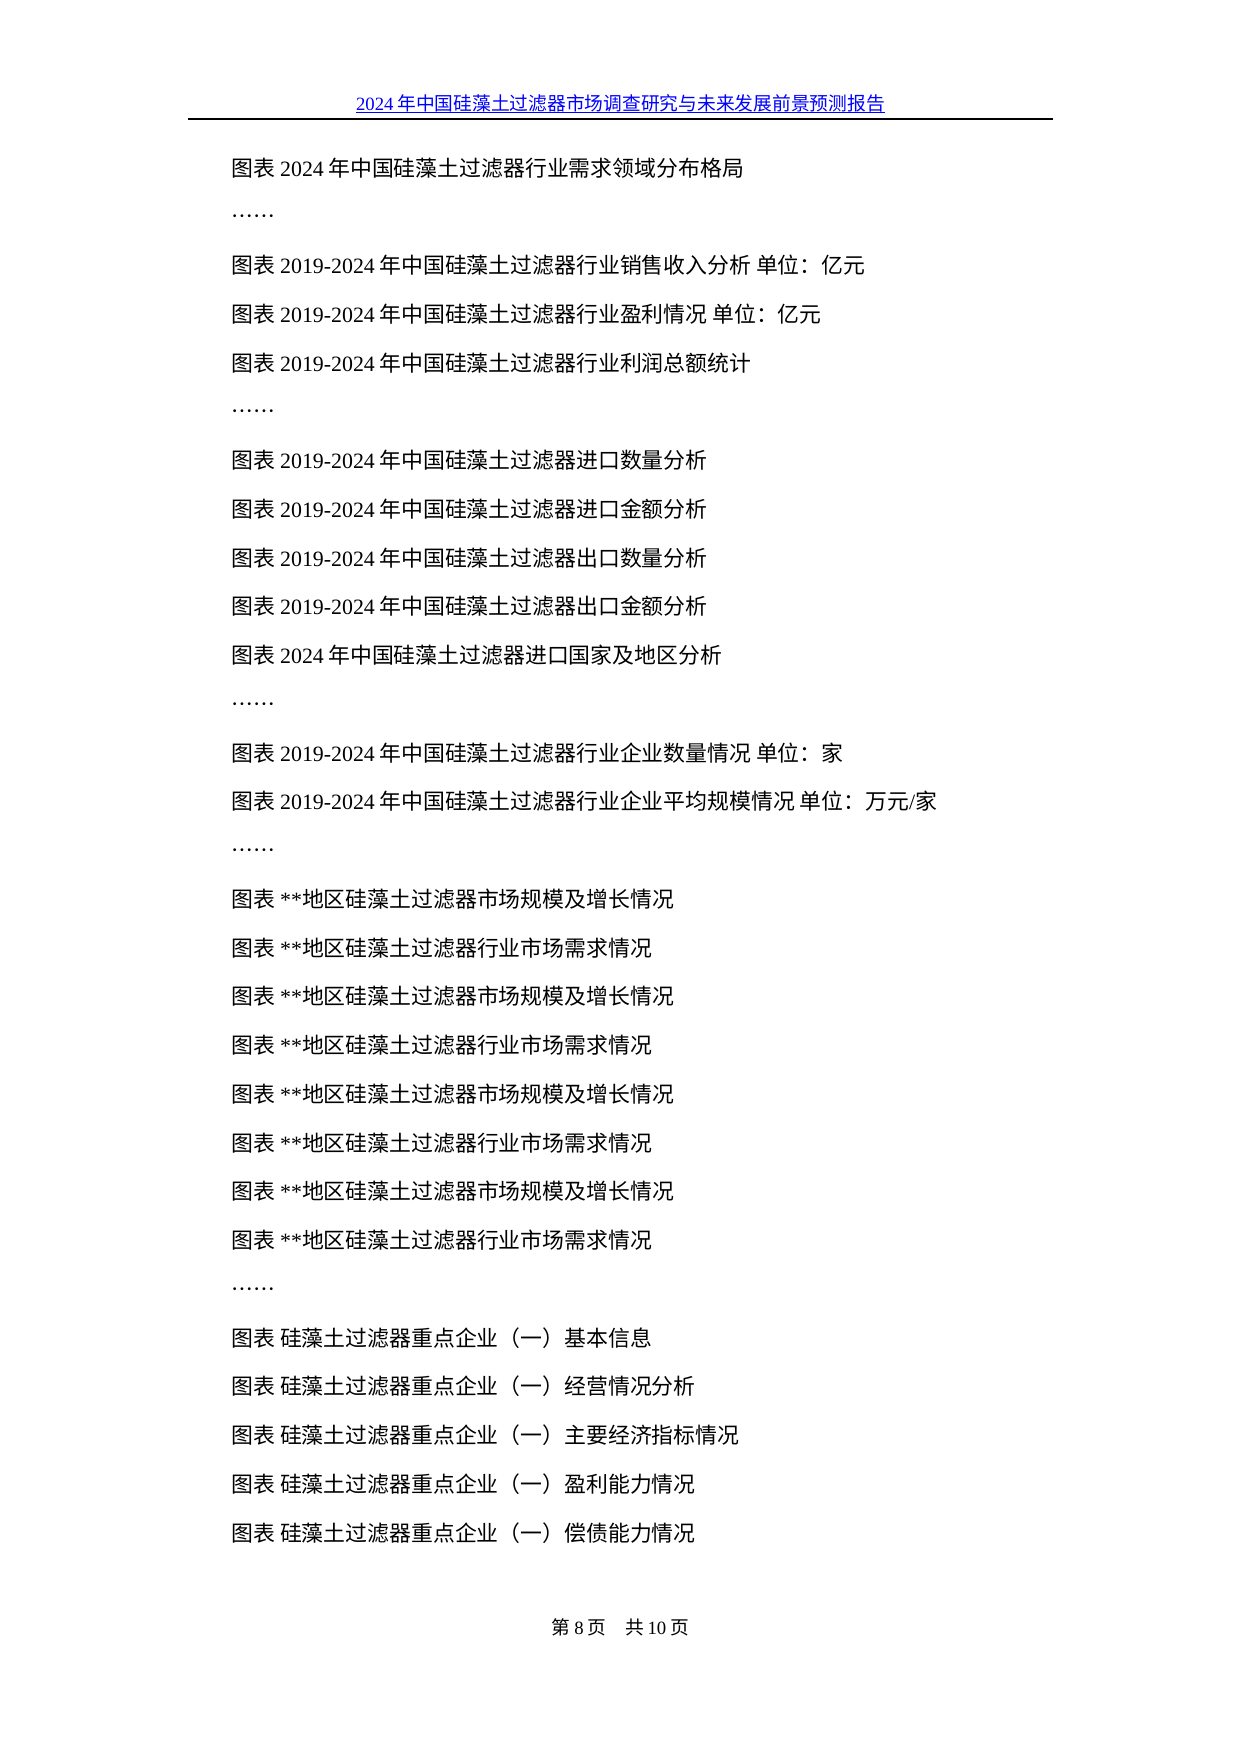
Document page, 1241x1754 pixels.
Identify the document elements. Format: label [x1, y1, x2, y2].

text [187, 150, 1053, 1548]
